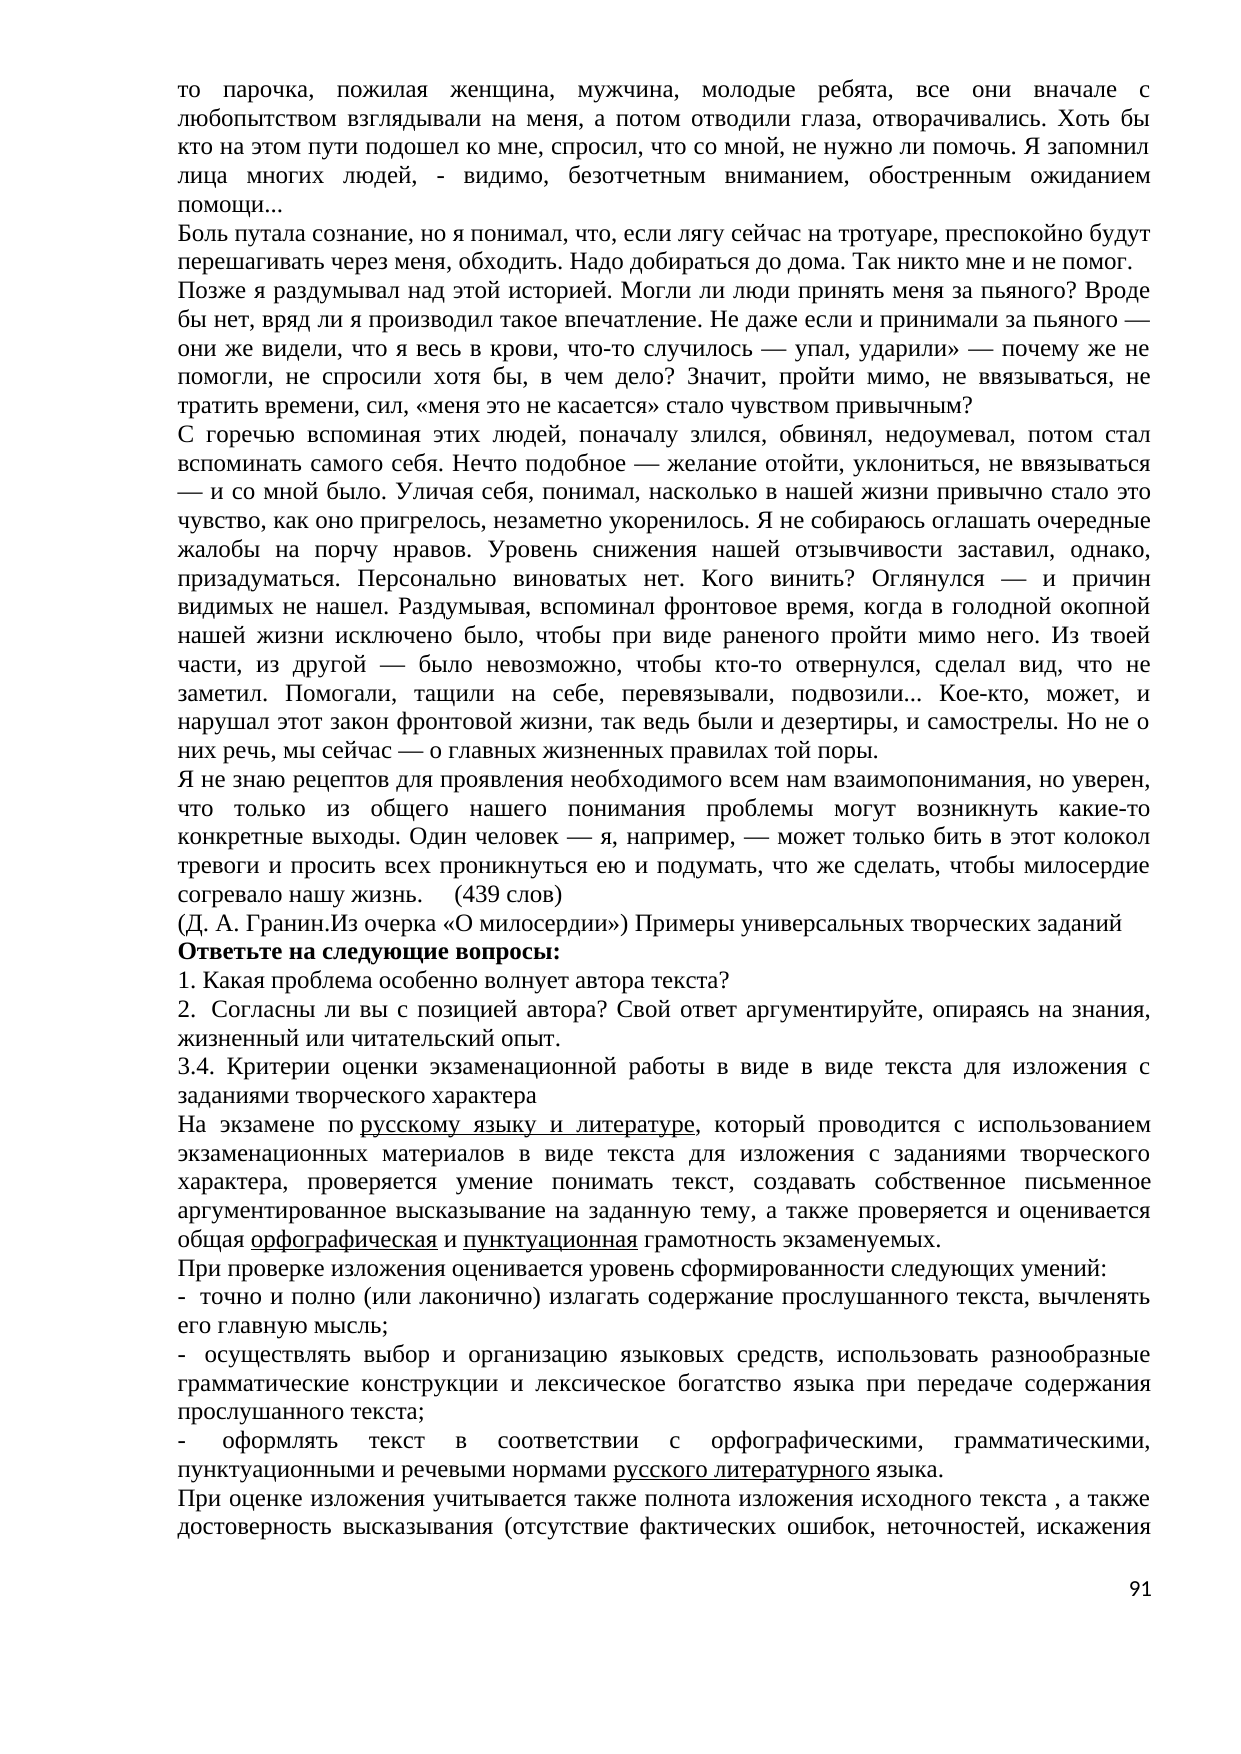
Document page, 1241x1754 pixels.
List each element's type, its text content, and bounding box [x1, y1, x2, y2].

text 2. Согласны ли вы с позицией автора? Свой ответ аргументируйте, опираясь на знания, жизненный или читательский опыт. [177, 994, 1152, 1051]
text (Д. А. Гранин.Из очерка «О милосердии») Примеры универсальных творческих заданий [177, 908, 1152, 936]
text С горечью вспоминая этих людей, поначалу злился, обвинял, недоумевал, потом стал вспоминать самого себя. Нечто подобное — желание отойти, уклониться, не ввязываться — и со мной было. Уличая себя, понимал, насколько в нашей жизни привычно стало это чувство, как оно пригрелось, незаметно укоренилось. Я не собираюсь оглашать очередные жалобы на порчу нравов. Уровень снижения нашей отзывчивости заставил, однако, призадуматься. Персонально виноватых нет. Кого винить? Оглянулся — и причин видимых не нашел. Раздумывая, вспоминал фронтовое время, когда в голодной окопной нашей жизни исключено было, чтобы при виде раненого пройти мимо него. Из твоей части, из другой — было невозможно, чтобы кто-то отвернулся, сделал вид, что не заметил. Помогали, тащили на себе, перевязывали, подвозили... Кое-кто, может, и нарушал этот закон фронтовой жизни, так ведь были и дезертиры, и самострелы. Но не о них речь, мы сейчас — о главных жизненных правилах той поры. [177, 419, 1152, 764]
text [177, 74, 1152, 218]
text Я не знаю рецептов для проявления необходимого всем нам взаимопонимания, но уверен, что только из общего нашего понимания проблемы могут возникнуть какие-то конкретные выходы. Один человек — я, например, — может только бить в этот колокол тревоги и просить всех проникнуться ею и подумать, что же сделать, чтобы милосердие согревало нашу жизнь. (439 слов) [177, 764, 1152, 908]
text 1. Какая проблема особенно волнует автора текста? [177, 965, 1152, 994]
text На экзамене по русскому языку и литературе, который проводится с использованием экзаменационных материалов в виде текста для изложения с заданиями творческого характера, проверяется умение понимать текст, создавать собственное письменное аргументированное высказывание на заданную тему, а также проверяется и оценивается общая орфографическая и пунктуационная грамотность экзаменуемых. [177, 1109, 1152, 1253]
text Позже я раздумывал над этой историей. Могли ли люди принять меня за пьяного? Вроде бы нет, вряд ли я производил такое впечатление. Не даже если и принимали за пьяного — они же видели, что я весь в крови, что-то случилось — упал, ударили» — почему же не помогли, не спросили хотя бы, в чем дело? Значит, пройти мимо, не ввязываться, не тратить времени, сил, «меня это не касается» стало чувством привычным? [177, 275, 1152, 419]
text - осуществлять выбор и организацию языковых средств, использовать разнообразные грамматические конструкции и лексическое богатство языка при передаче содержания прослушанного текста; [177, 1339, 1152, 1425]
text Ответьте на следующие вопросы: [177, 936, 1152, 965]
text 3.4. Критерии оценки экзаменационной работы в виде в виде текста для изложения с заданиями творческого характера [177, 1051, 1152, 1109]
text При проверке изложения оценивается уровень сформированности следующих умений: [177, 1253, 1152, 1281]
text - точно и полно (или лаконично) излагать содержание прослушанного текста, вычленять его главную мысль; [177, 1281, 1152, 1339]
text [177, 1483, 1152, 1540]
text Боль путала сознание, но я понимал, что, если лягу сейчас на тротуаре, преспокойно будут перешагивать через меня, обходить. Надо добираться до дома. Так никто мне и не помог. [177, 218, 1152, 275]
text - оформлять текст в соответствии с орфографическими, грамматическими, пунктуационными и речевыми нормами русского литературного языка. [177, 1425, 1152, 1483]
